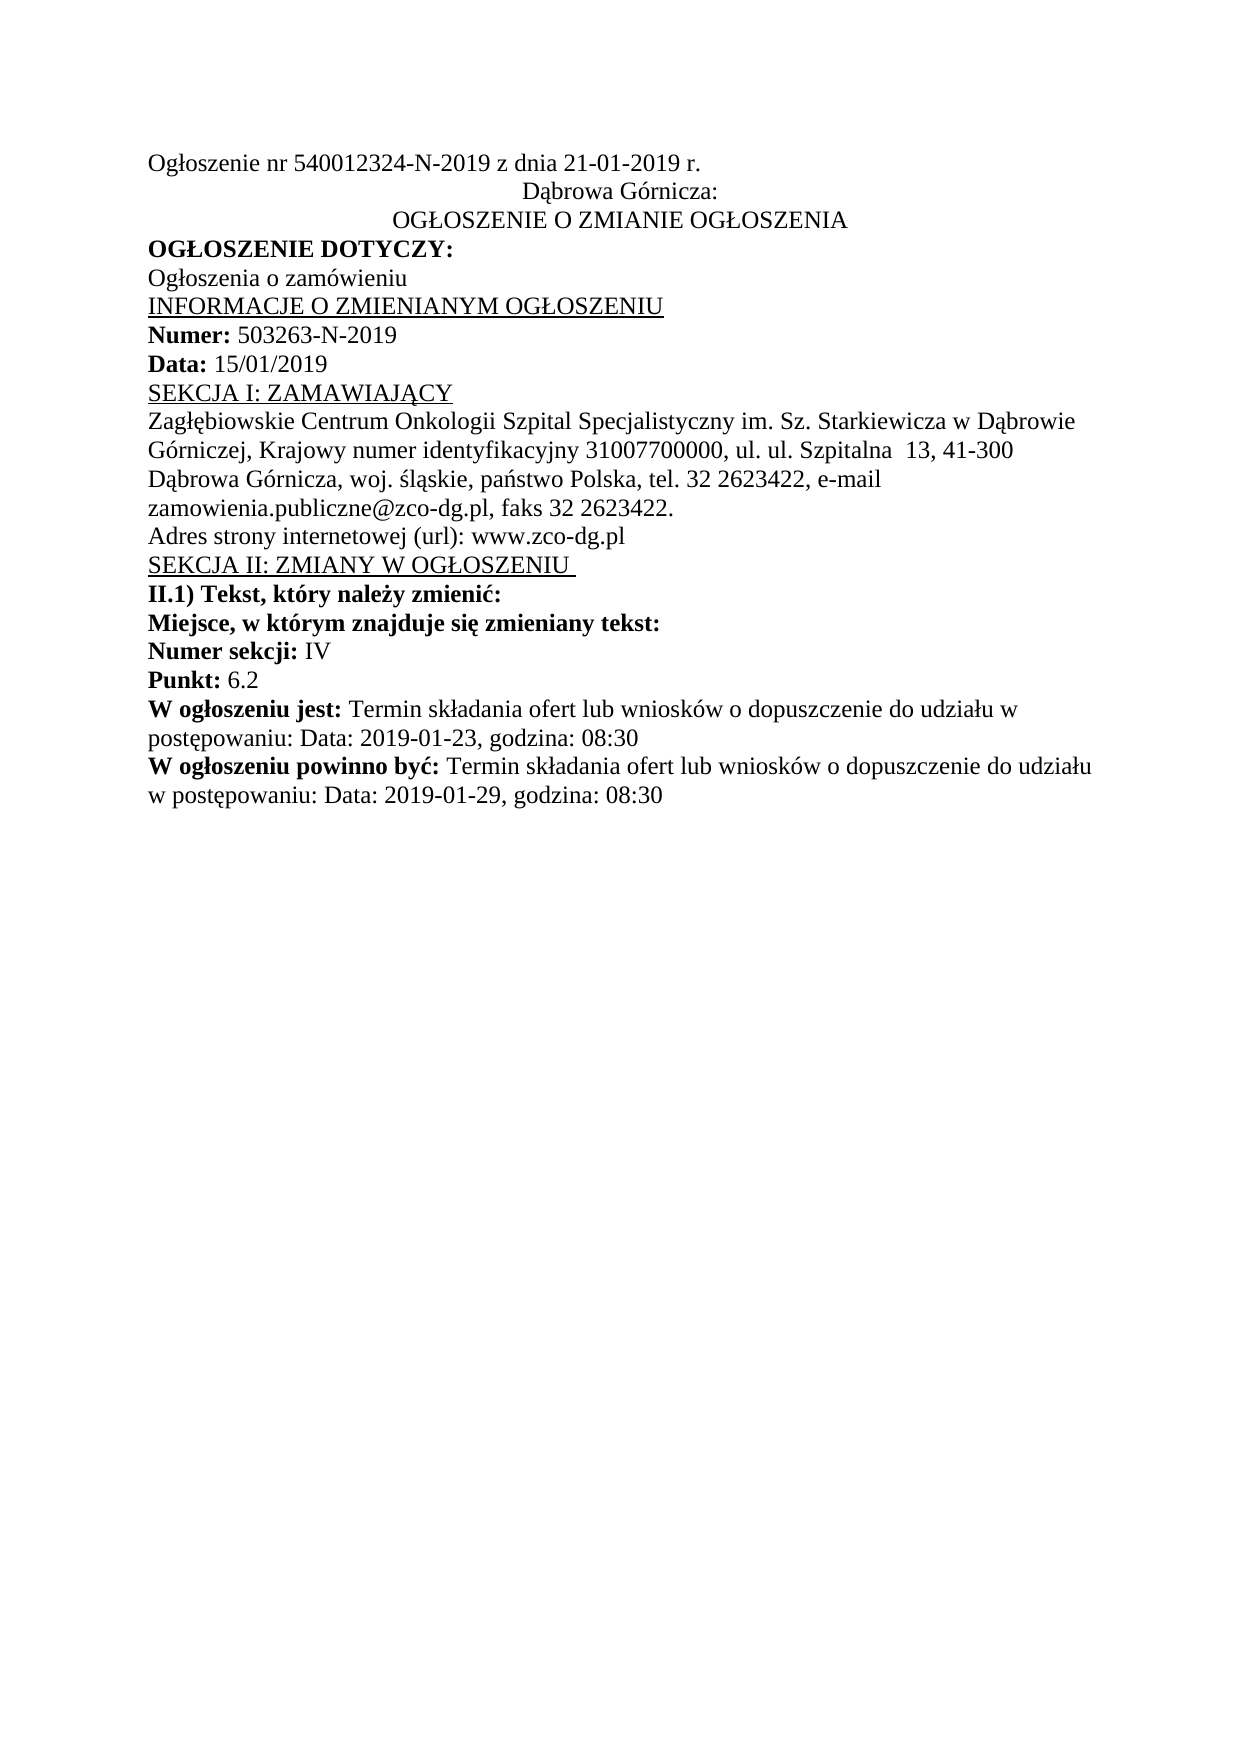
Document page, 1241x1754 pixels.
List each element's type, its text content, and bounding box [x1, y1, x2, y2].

text SEKCJA I: ZAMAWIAJĄCY [148, 378, 1093, 406]
text Miejsce, w którym znajduje się zmieniany tekst: Numer sekcji: IV Punkt: 6.2 W ogłoszeniu jest: Termin składania ofert lub wniosków o dopuszczenie do udziału w postępowaniu: Data: 2019-01-23, godzina: 08:30 W ogłoszeniu powinno być: Termin składania ofert lub wniosków o dopuszczenie do udziału w postępowaniu: Data: 2019-01-29, godzina: 08:30 [148, 608, 1093, 809]
text Dąbrowa Górnicza: OGŁOSZENIE O ZMIANIE OGŁOSZENIA [148, 176, 1093, 234]
text Zagłębiowskie Centrum Onkologii Szpital Specjalistyczny im. Sz. Starkiewicza w Dąbrowie Górniczej, Krajowy numer identyfikacyjny 31007700000, ul. ul. Szpitalna 13, 41-300 Dąbrowa Górnicza, woj. śląskie, państwo Polska, tel. 32 2623422, e-mail zamowienia.publiczne@zco-dg.pl, faks 32 2623422. Adres strony internetowej (url): www.zco-dg.pl [148, 406, 1093, 550]
text Ogłoszenie nr 540012324-N-2019 z dnia 21-01-2019 r. [148, 148, 1093, 176]
text Numer: 503263-N-2019 Data: 15/01/2019 [148, 320, 1093, 378]
text INFORMACJE O ZMIENIANYM OGŁOSZENIU [148, 291, 1093, 320]
text II.1) Tekst, który należy zmienić: [148, 579, 1093, 608]
text OGŁOSZENIE DOTYCZY: [148, 234, 1093, 263]
text SEKCJA II: ZMIANY W OGŁOSZENIU [148, 550, 1093, 579]
text Ogłoszenia o zamówieniu [148, 263, 1093, 291]
